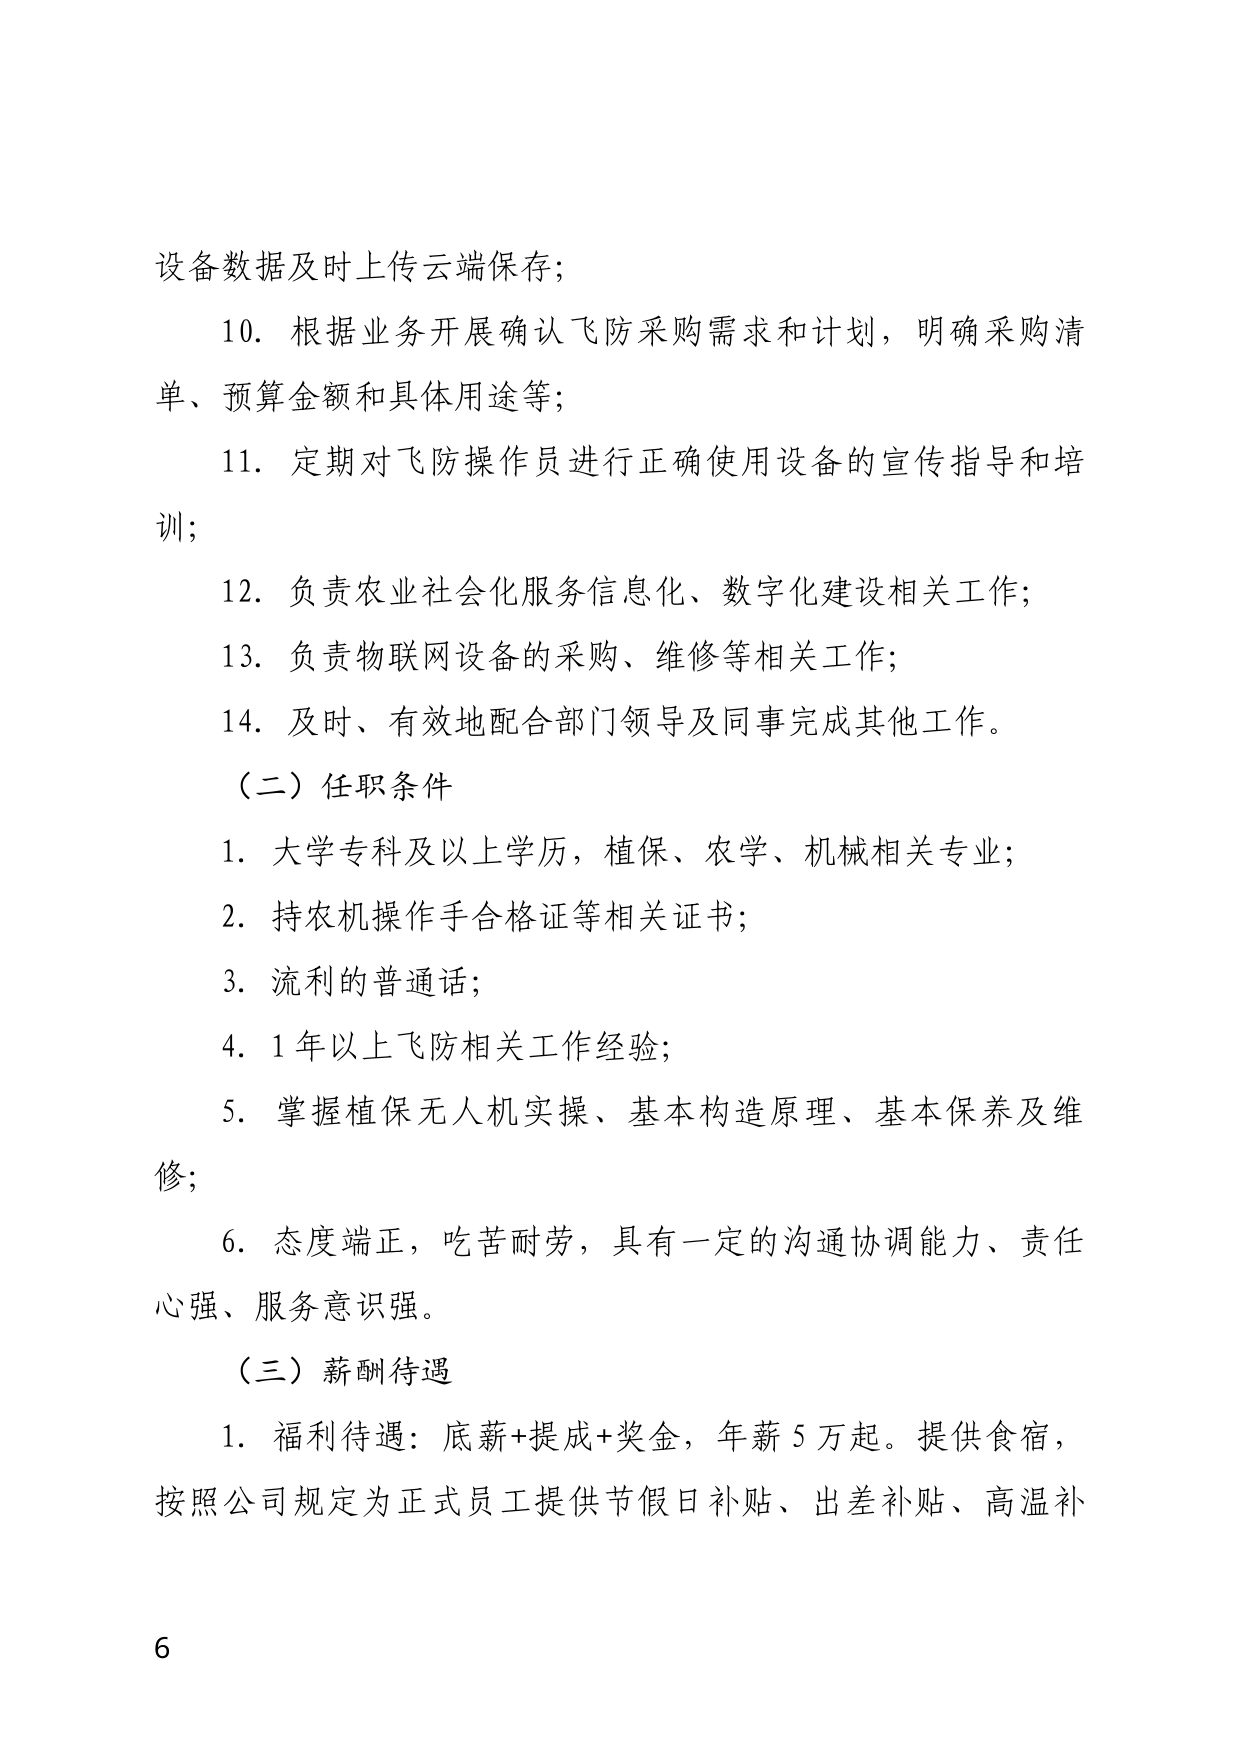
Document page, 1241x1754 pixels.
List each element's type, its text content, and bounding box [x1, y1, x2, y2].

text （二）任职条件 [153, 751, 1087, 816]
text 13. 负责物联网设备的采购、维修等相关工作； [153, 621, 1087, 686]
text 2. 持农机操作手合格证等相关证书； [153, 881, 1087, 946]
text （三）薪酬待遇 [153, 1336, 1087, 1401]
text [153, 1401, 1087, 1531]
text 5. 掌握植保无人机实操、基本构造原理、基本保养及维修； [153, 1076, 1087, 1206]
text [153, 231, 1087, 296]
text 12. 负责农业社会化服务信息化、数字化建设相关工作； [153, 556, 1087, 621]
text 14. 及时、有效地配合部门领导及同事完成其他工作。 [153, 686, 1087, 751]
text 3. 流利的普通话； [153, 946, 1087, 1011]
text 4. 1年以上飞防相关工作经验； [153, 1011, 1087, 1076]
text 11. 定期对飞防操作员进行正确使用设备的宣传指导和培训； [153, 426, 1087, 556]
text 1. 大学专科及以上学历，植保、农学、机械相关专业； [153, 816, 1087, 881]
text 6. 态度端正，吃苦耐劳，具有一定的沟通协调能力、责任心强、服务意识强。 [153, 1206, 1087, 1336]
text 10. 根据业务开展确认飞防采购需求和计划，明确采购清单、预算金额和具体用途等； [153, 296, 1087, 426]
